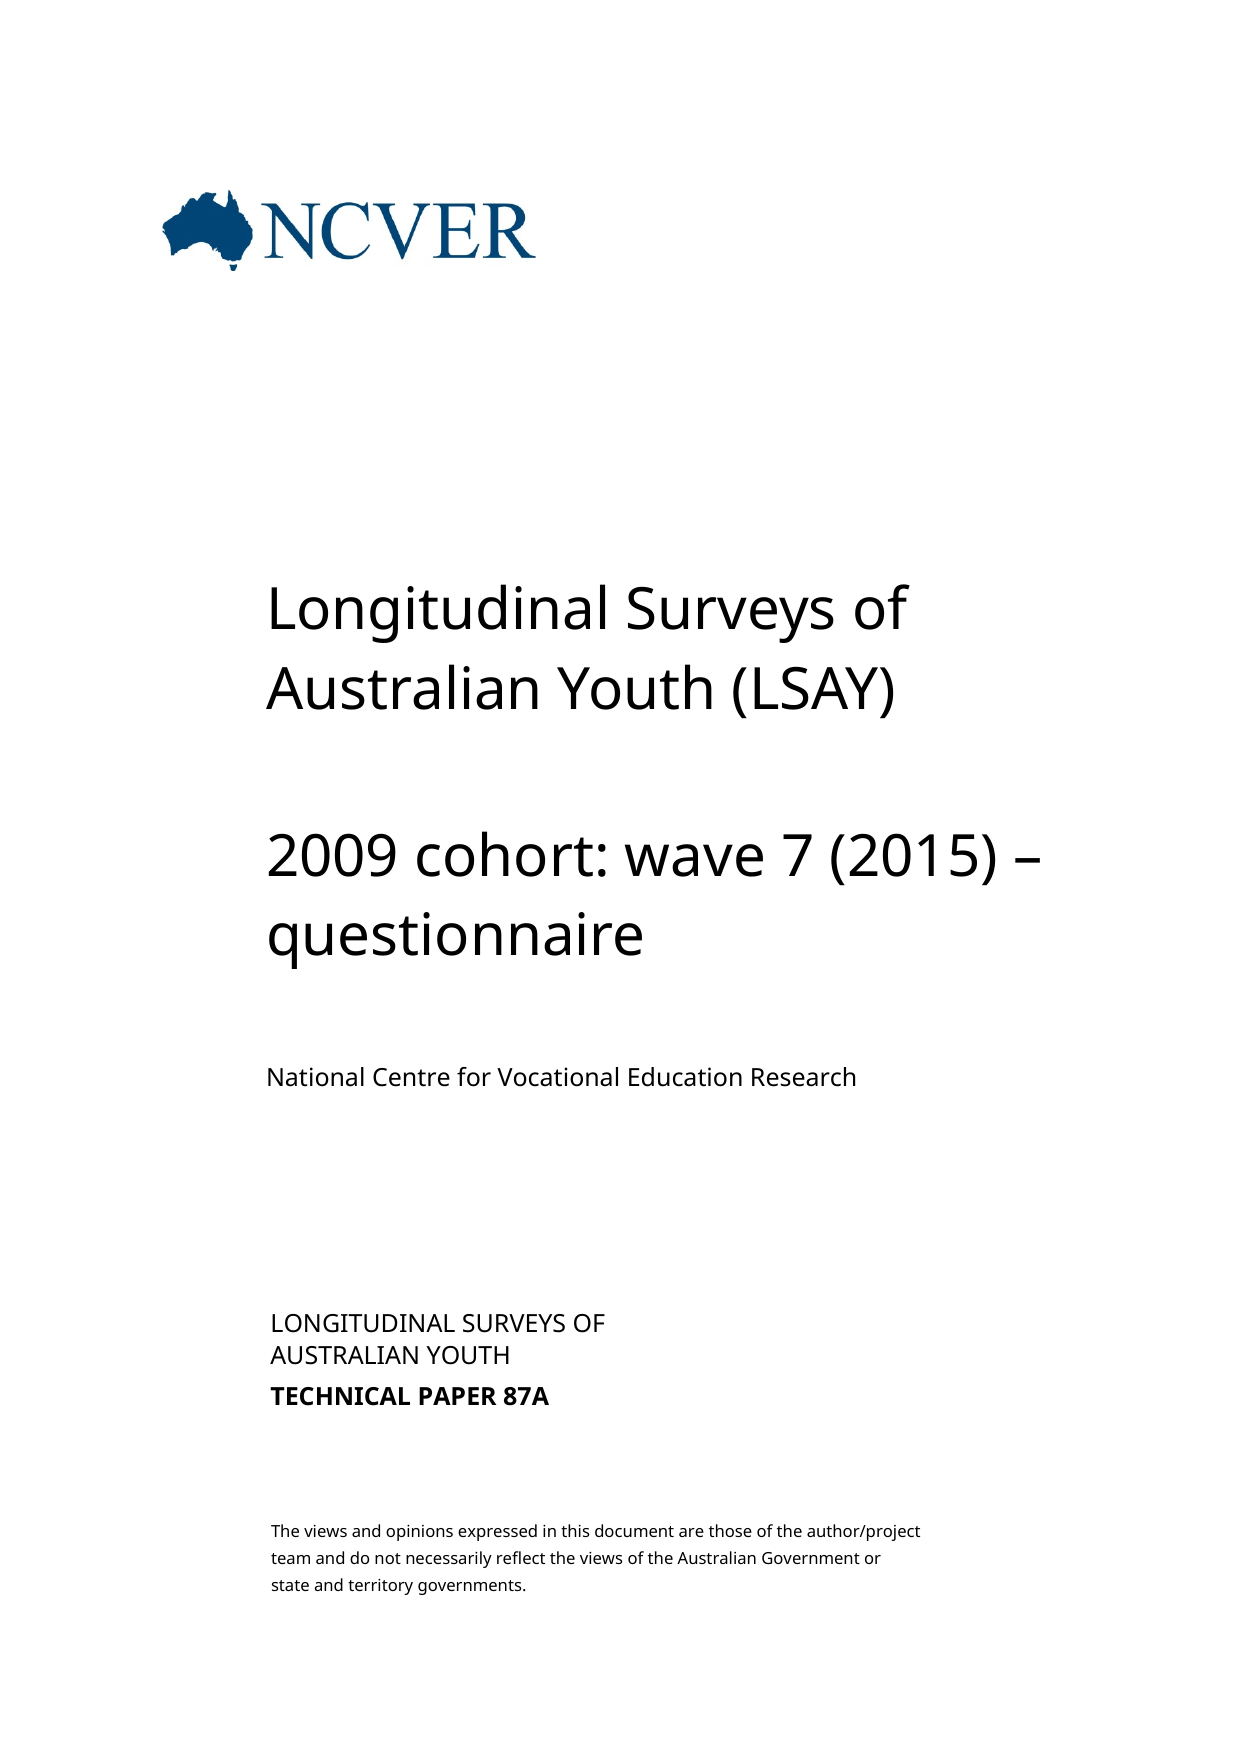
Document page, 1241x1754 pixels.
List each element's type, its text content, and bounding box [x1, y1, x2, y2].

title Longitudinal Surveys of Australian Youth (LSAY) [266, 567, 1122, 726]
title 2009 cohort: wave 7 (2015) – questionnaire [266, 814, 1122, 973]
picture [162, 190, 536, 271]
text National Centre for Vocational Education Research [266, 1060, 1122, 1094]
